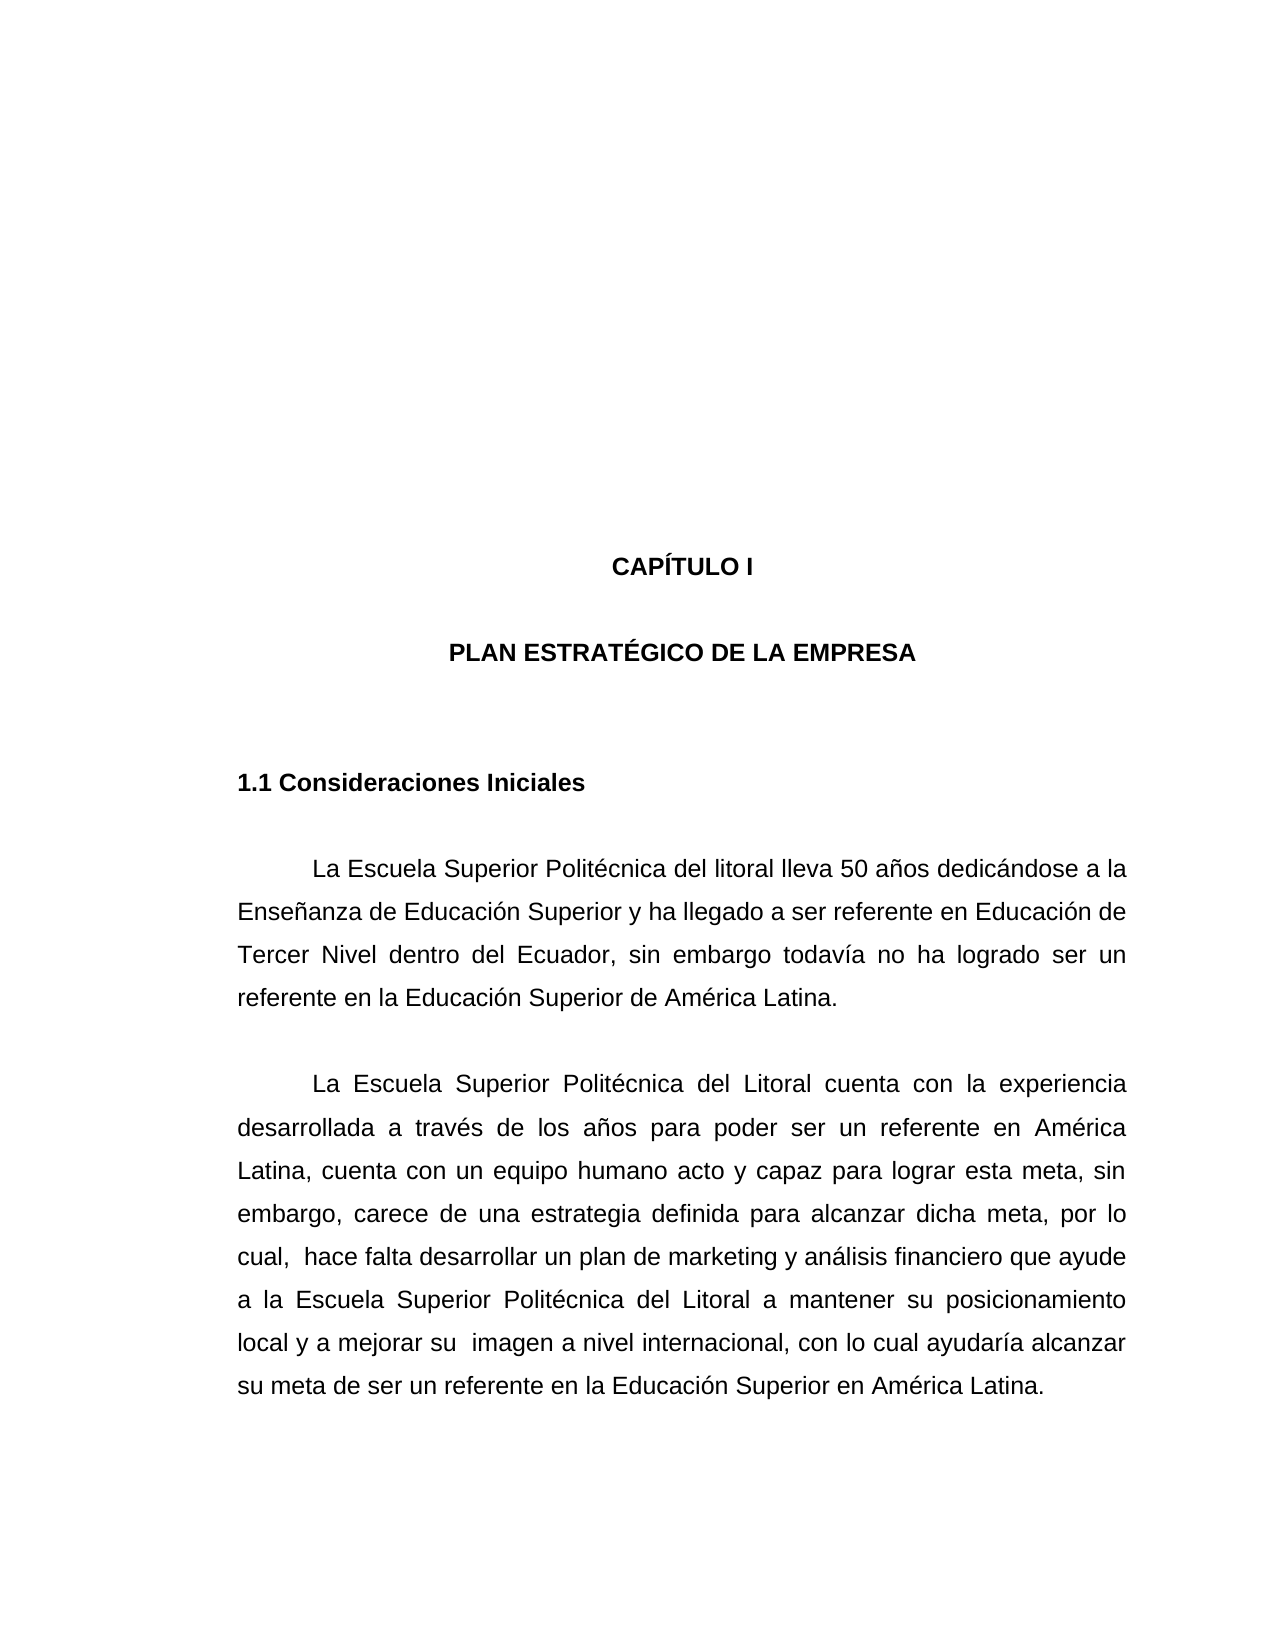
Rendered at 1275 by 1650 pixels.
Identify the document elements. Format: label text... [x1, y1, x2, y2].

text CAPÍTULO I [237, 552, 1128, 581]
text Politécnica del litoral lleva 50 años dedicándose a de Educación Superior y ha llegado a ser referente en Educación de Tercer Nivel dentro del Ecuador, sin embargo todavía no ha logrado ser un referente en de América Latina. [237, 854, 1128, 1012]
text 1.1 Consideraciones Iniciales [237, 768, 1128, 796]
text PLAN ESTRATÉGICO DE [237, 638, 1128, 667]
text Politécnica del Litoral cuenta con la experiencia desarrollada a través de los años para poder ser un referente en América Latina, cuenta con un equipo humano acto y capaz para lograr esta meta, sin embargo, carece de una estrategia definida para alcanzar dicha meta, por lo cual, hace falta desarrollar un plan de marketing y análisis financiero que ayude a Politécnica del Litoral a mantener su posicionamiento local y a mejorar su imagen a nivel internacional, con lo cual ayudaría alcanzar su meta de ser un referente en en América Latina. [237, 1069, 1128, 1400]
